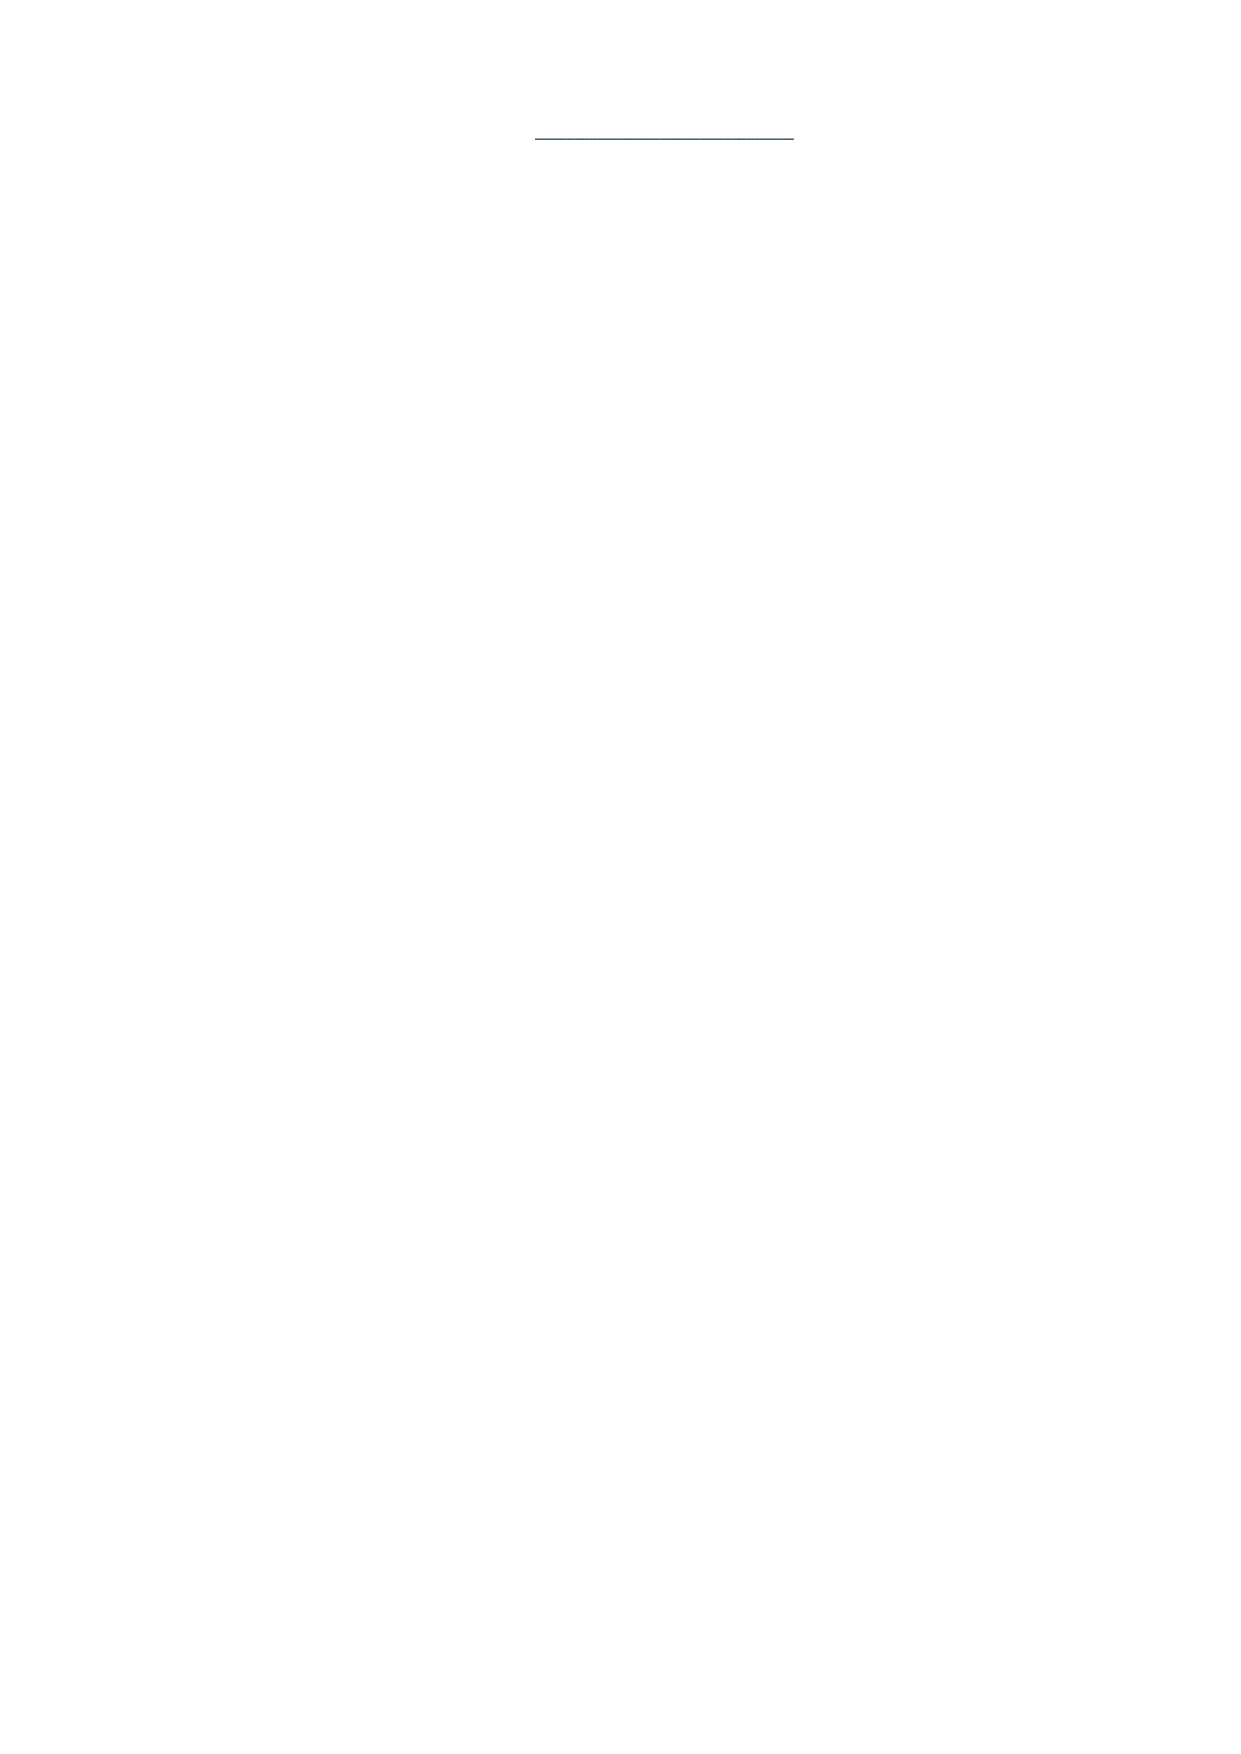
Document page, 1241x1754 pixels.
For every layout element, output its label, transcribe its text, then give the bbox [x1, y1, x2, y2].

text _________________________________ [177, 118, 1152, 142]
